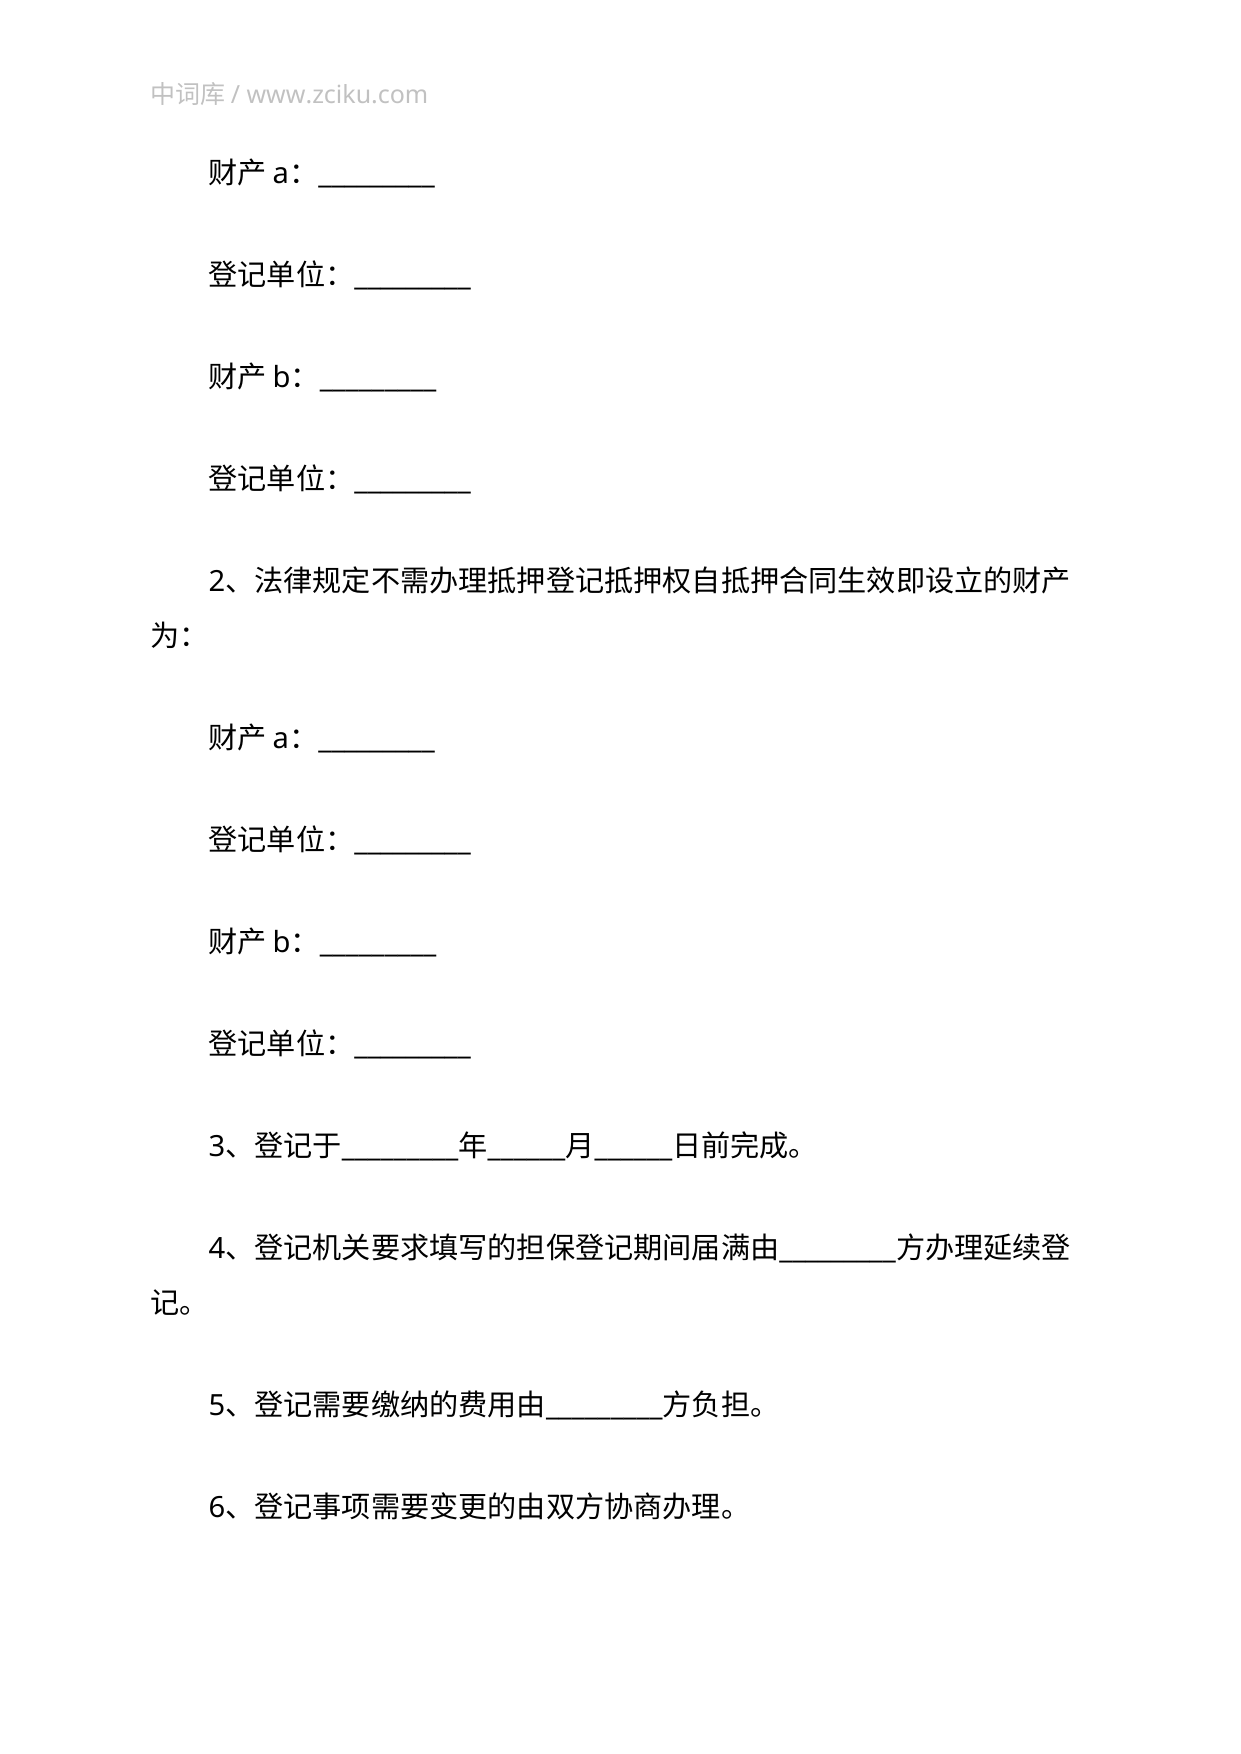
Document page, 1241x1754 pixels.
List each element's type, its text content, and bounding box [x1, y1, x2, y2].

text 4、登记机关要求填写的担保登记期间届满由_________方办理延续登记。 [150, 1224, 1090, 1322]
text 财产b：_________ [150, 919, 1090, 961]
text 5、登记需要缴纳的费用由_________方负担。 [150, 1381, 1090, 1424]
text 登记单位：_________ [150, 1021, 1090, 1063]
text 财产a：_________ [150, 150, 1090, 192]
text 3、登记于_________年______月______日前完成。 [150, 1123, 1090, 1165]
text 6、登记事项需要变更的由双方协商办理。 [150, 1483, 1090, 1526]
text 财产a：_________ [150, 715, 1090, 757]
text 2、法律规定不需办理抵押登记抵押权自抵押合同生效即设立的财产为： [150, 558, 1090, 655]
text 登记单位：_________ [150, 817, 1090, 859]
text 财产b：_________ [150, 354, 1090, 396]
text 登记单位：_________ [150, 456, 1090, 498]
text 登记单位：_________ [150, 252, 1090, 294]
